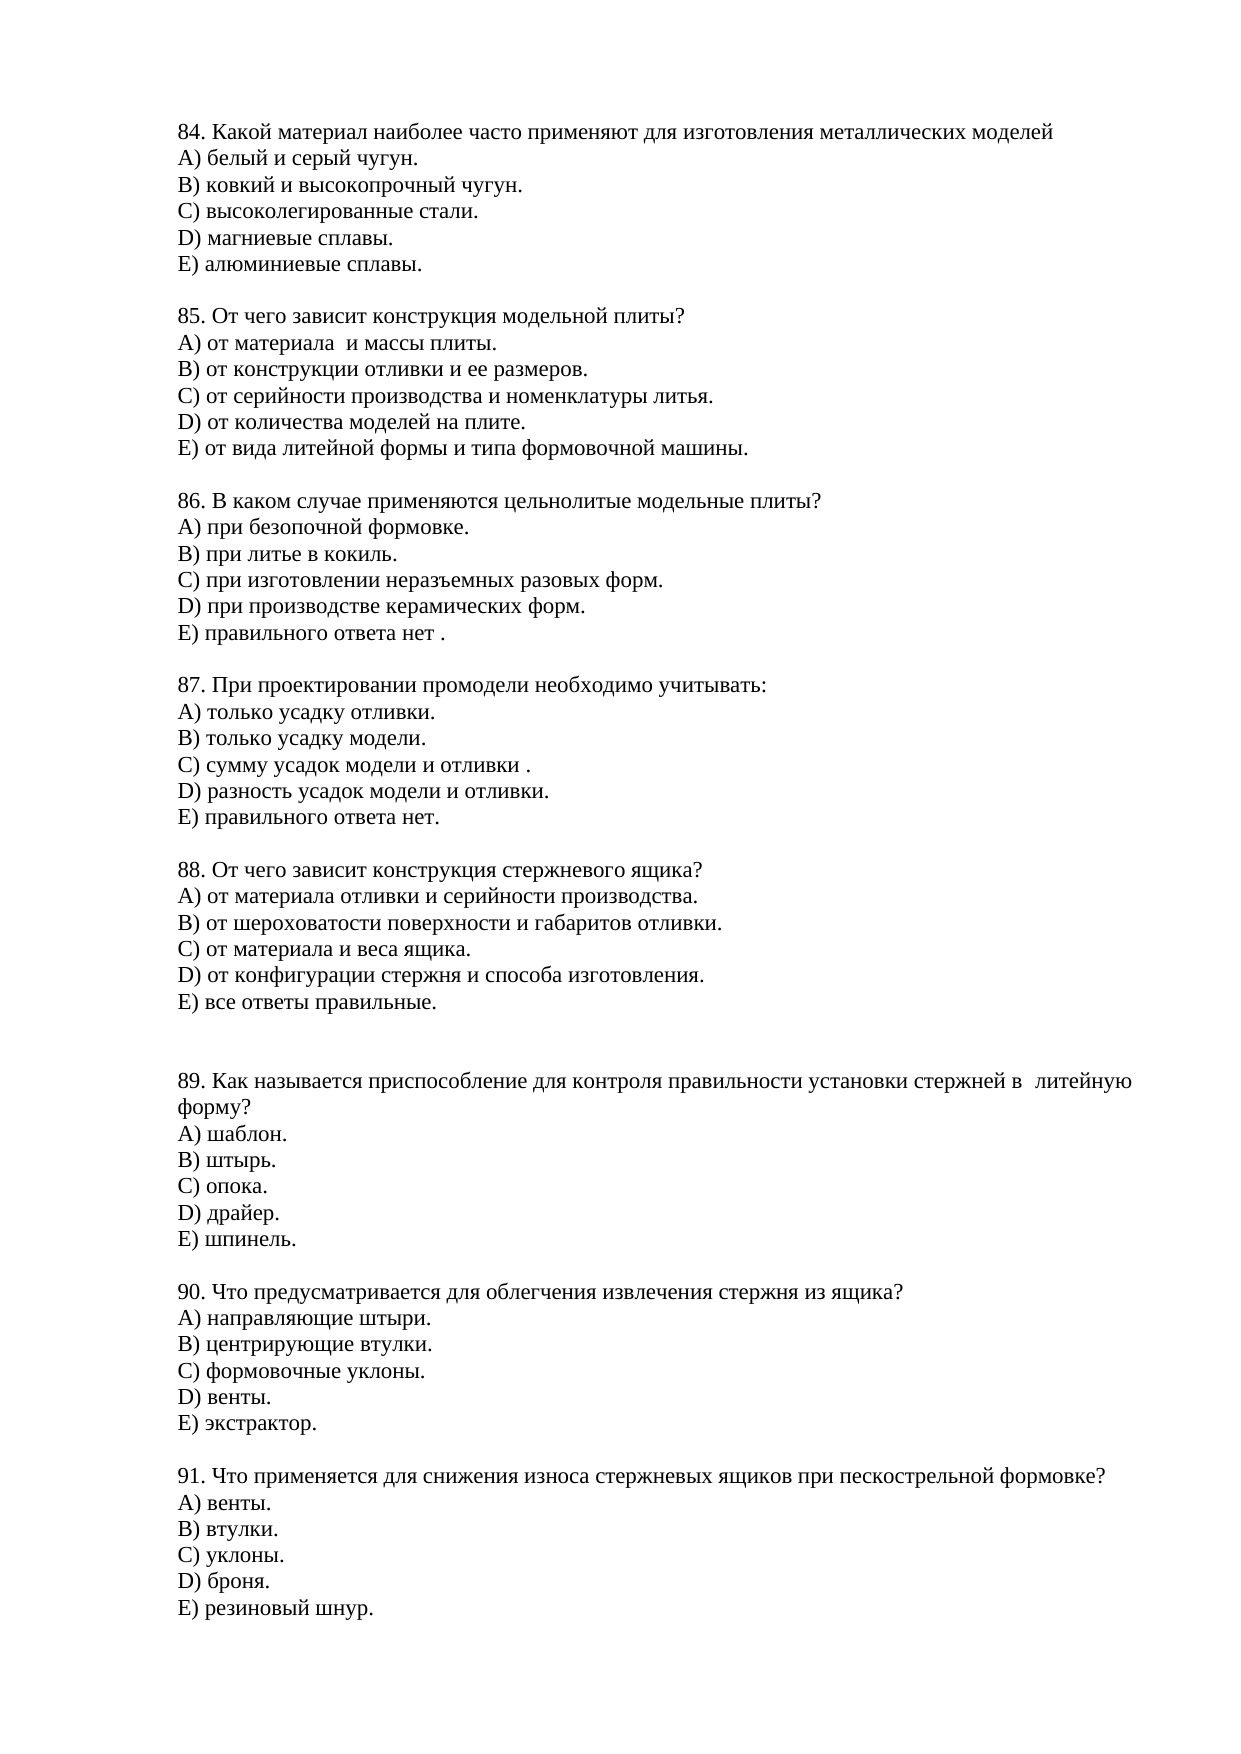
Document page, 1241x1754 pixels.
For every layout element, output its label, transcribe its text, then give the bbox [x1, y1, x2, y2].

text D) броня. [177, 1568, 1152, 1594]
text D) от конфигурации стержня и способа изготовления. [177, 961, 1152, 988]
text А) от материала и массы плиты. [177, 329, 1152, 355]
text А) только усадку отливки. [177, 698, 1152, 724]
text А) белый и серый чугун. [177, 144, 1152, 171]
text E) от вида литейной формы и типа формовочной машины. [177, 434, 1152, 461]
text E) правильного ответа нет . [177, 619, 1152, 645]
text 86. В каком случае применяются цельнолитые модельные плиты? [177, 487, 1152, 513]
text D) разность усадок модели и отливки. [177, 777, 1152, 803]
text 89. Как называется приспособление для контроля правильности установки стержней в литейную форму? [177, 1067, 1152, 1119]
text 90. Что предусматривается для облегчения извлечения стержня из ящика? [177, 1278, 1152, 1304]
text C) формовочные уклоны. [177, 1357, 1152, 1383]
text C) высоколегированные стали. [177, 197, 1152, 223]
text C) уклоны. [177, 1541, 1152, 1568]
text А) от материала отливки и серийности производства. [177, 882, 1152, 909]
text А) шаблон. [177, 1119, 1152, 1146]
text E) экстрактор. [177, 1409, 1152, 1436]
text C) от серийности производства и номенклатуры литья. [177, 382, 1152, 408]
text А) при безопочной формовке. [177, 513, 1152, 540]
text 84. Какой материал наиболее часто применяют для изготовления металлических моделей [177, 118, 1152, 144]
text B) втулки. [177, 1515, 1152, 1541]
text D) драйер. [177, 1199, 1152, 1225]
text C) от материала и веса ящика. [177, 935, 1152, 961]
text B) центрирующие втулки. [177, 1330, 1152, 1357]
text B) от конструкции отливки и ее размеров. [177, 355, 1152, 382]
text E) правильного ответа нет. [177, 803, 1152, 830]
text 85. От чего зависит конструкция модельной плиты? [177, 303, 1152, 329]
text 87. При проектировании промодели необходимо учитывать: [177, 672, 1152, 698]
text B) от шероховатости поверхности и габаритов отливки. [177, 909, 1152, 935]
text B) при литье в кокиль. [177, 540, 1152, 566]
text B) штырь. [177, 1146, 1152, 1172]
text D) магниевые сплавы. [177, 223, 1152, 250]
text E) алюминиевые сплавы. [177, 250, 1152, 276]
text C) опока. [177, 1172, 1152, 1199]
text E) резиновый шнур. [177, 1594, 1152, 1620]
text 88. От чего зависит конструкция стержневого ящика? [177, 856, 1152, 882]
text C) при изготовлении неразъемных разовых форм. [177, 566, 1152, 592]
text B) только усадку модели. [177, 724, 1152, 751]
text E) шпинель. [177, 1225, 1152, 1251]
text 91. Что применяется для снижения износа стержневых ящиков при пескострельной формовке? [177, 1462, 1152, 1488]
text D) от количества моделей на плите. [177, 408, 1152, 434]
text C) сумму усадок модели и отливки . [177, 751, 1152, 777]
text D) при производстве керамических форм. [177, 592, 1152, 619]
text А) венты. [177, 1488, 1152, 1515]
text E) все ответы правильные. [177, 988, 1152, 1014]
text А) направляющие штыри. [177, 1304, 1152, 1330]
text B) ковкий и высокопрочный чугун. [177, 171, 1152, 197]
text D) венты. [177, 1383, 1152, 1409]
